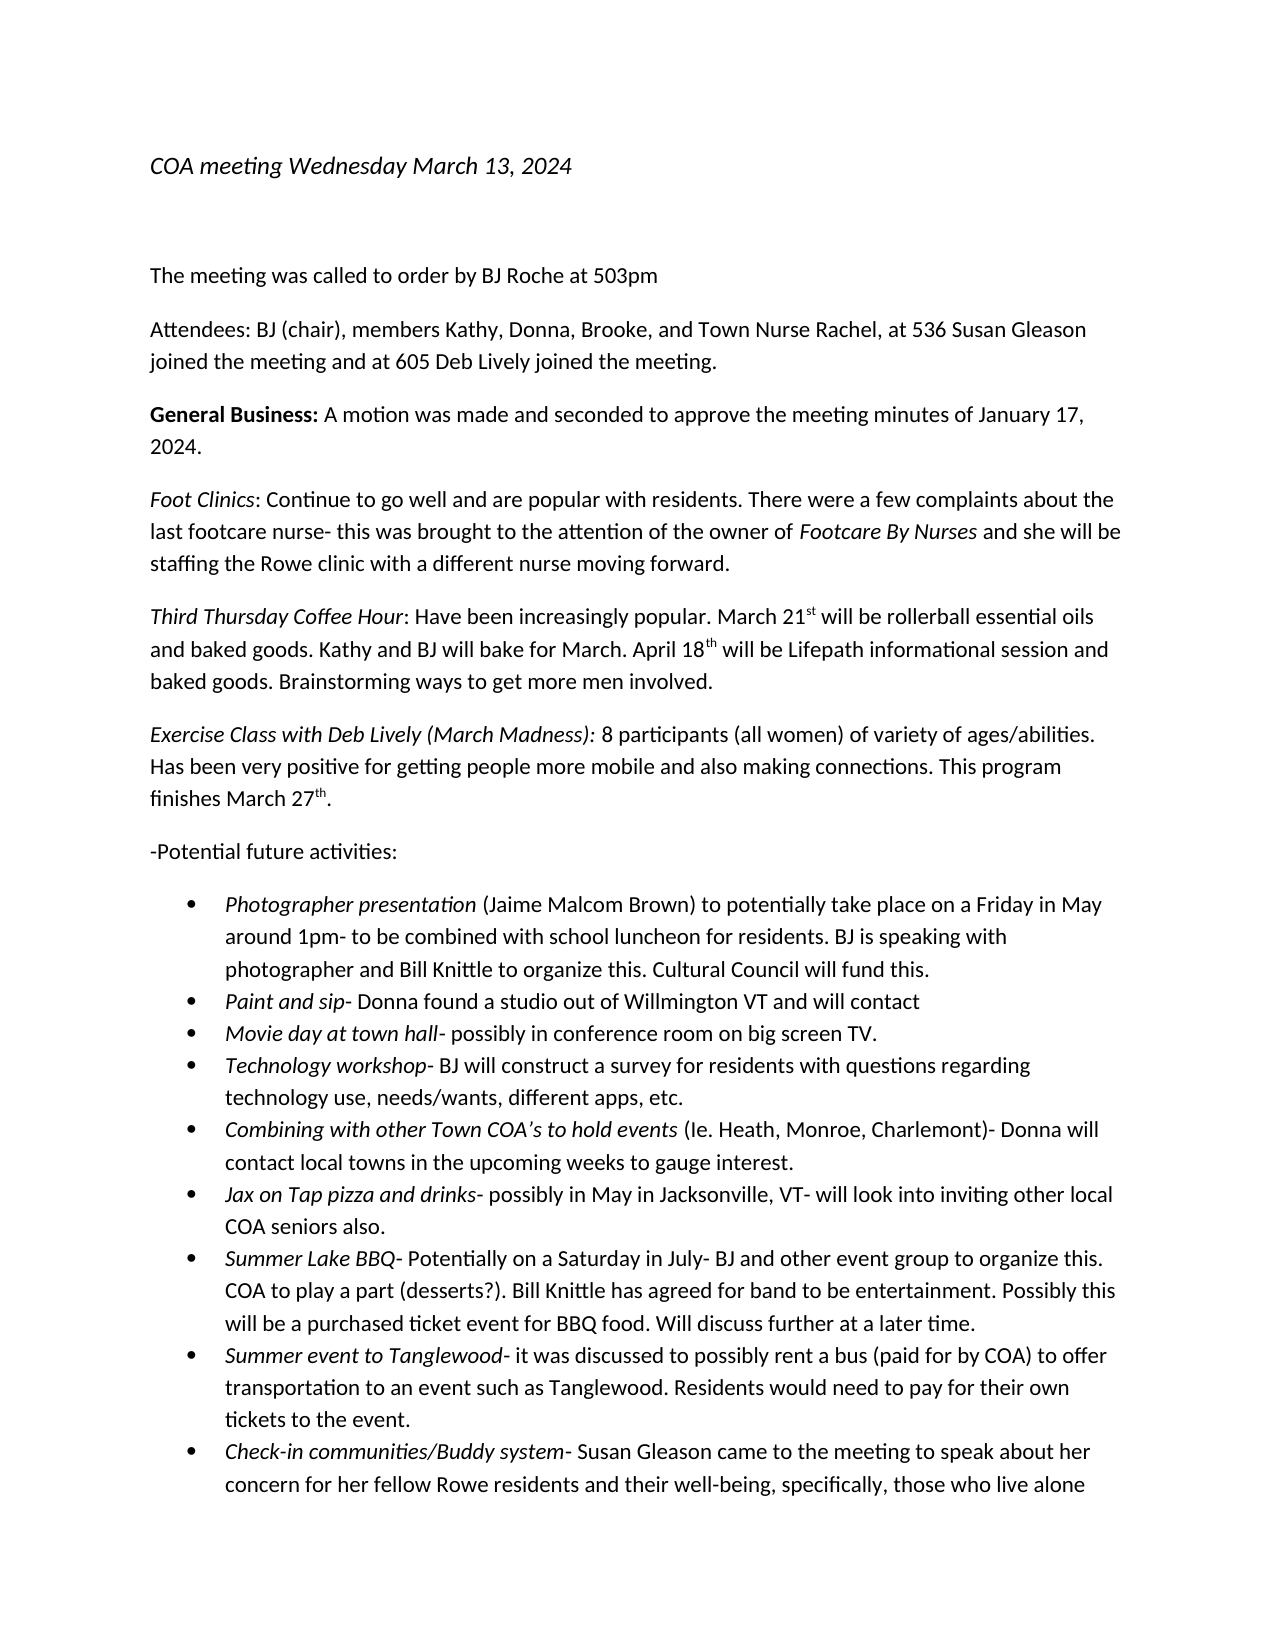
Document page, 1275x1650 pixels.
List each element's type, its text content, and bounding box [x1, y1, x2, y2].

list Movie day at town hall- possibly in conference room on big screen TV. [187, 1019, 1125, 1047]
text The meeting was called to order by BJ Roche at 503pm [150, 262, 1125, 290]
list Combining with other Town COA’s to hold events (Ie. Heath, Monroe, Charlemont)- Donna will contact local towns in the upcoming weeks to gauge interest. [187, 1116, 1125, 1176]
text Third Thursday Coffee Hour: Have been increasingly popular. March 21st will be rollerball essential oils and baked goods. Kathy and BJ will bake for March. April 18th will be Lifepath informational session and baked goods. Brainstorming ways to get more men involved. [150, 602, 1125, 695]
text -Potential future activities: [150, 837, 1125, 865]
text Exercise Class with Deb Lively (March Madness): 8 participants (all women) of variety of ages/abilities. Has been very positive for getting people more mobile and also making connections. This program finishes March 27th. [150, 720, 1125, 812]
list Summer Lake BBQ- Potentially on a Saturday in July- BJ and other event group to organize this. COA to play a part (desserts?). Bill Knittle has agreed for band to be entertainment. Possibly this will be a purchased ticket event for BBQ food. Will discuss further at a later time. [187, 1244, 1125, 1337]
list Jax on Tap pizza and drinks- possibly in May in Jacksonville, VT- will look into inviting other local COA seniors also. [187, 1180, 1125, 1240]
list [187, 1437, 1125, 1498]
list Photographer presentation (Jaime Malcom Brown) to potentially take place on a Friday in May around 1pm- to be combined with school luncheon for residents. BJ is speaking with photographer and Bill Knittle to organize this. Cultural Council will fund this. [187, 890, 1125, 983]
list Paint and sip- Donna found a studio out of Willmington VT and will contact [187, 987, 1125, 1015]
text Attendees: BJ (chair), members Kathy, Donna, Brooke, and Town Nurse Rachel, at 536 Susan Gleason joined the meeting and at 605 Deb Lively joined the meeting. [150, 315, 1125, 375]
text Foot Clinics: Continue to go well and are popular with residents. There were a few complaints about the last footcare nurse- this was brought to the attention of the owner of Footcare By Nurses and she will be staffing the Rowe clinic with a different nurse moving forward. [150, 485, 1125, 577]
text General Business: A motion was made and seconded to approve the meeting minutes of January 17, 2024. [150, 400, 1125, 460]
text COA meeting Wednesday March 13, 2024 [150, 150, 1125, 181]
list Technology workshop- BJ will construct a survey for residents with questions regarding technology use, needs/wants, different apps, etc. [187, 1051, 1125, 1111]
list Summer event to Tanglewood- it was discussed to possibly rent a bus (paid for by COA) to offer transportation to an event such as Tanglewood. Residents would need to pay for their own tickets to the event. [187, 1341, 1125, 1433]
